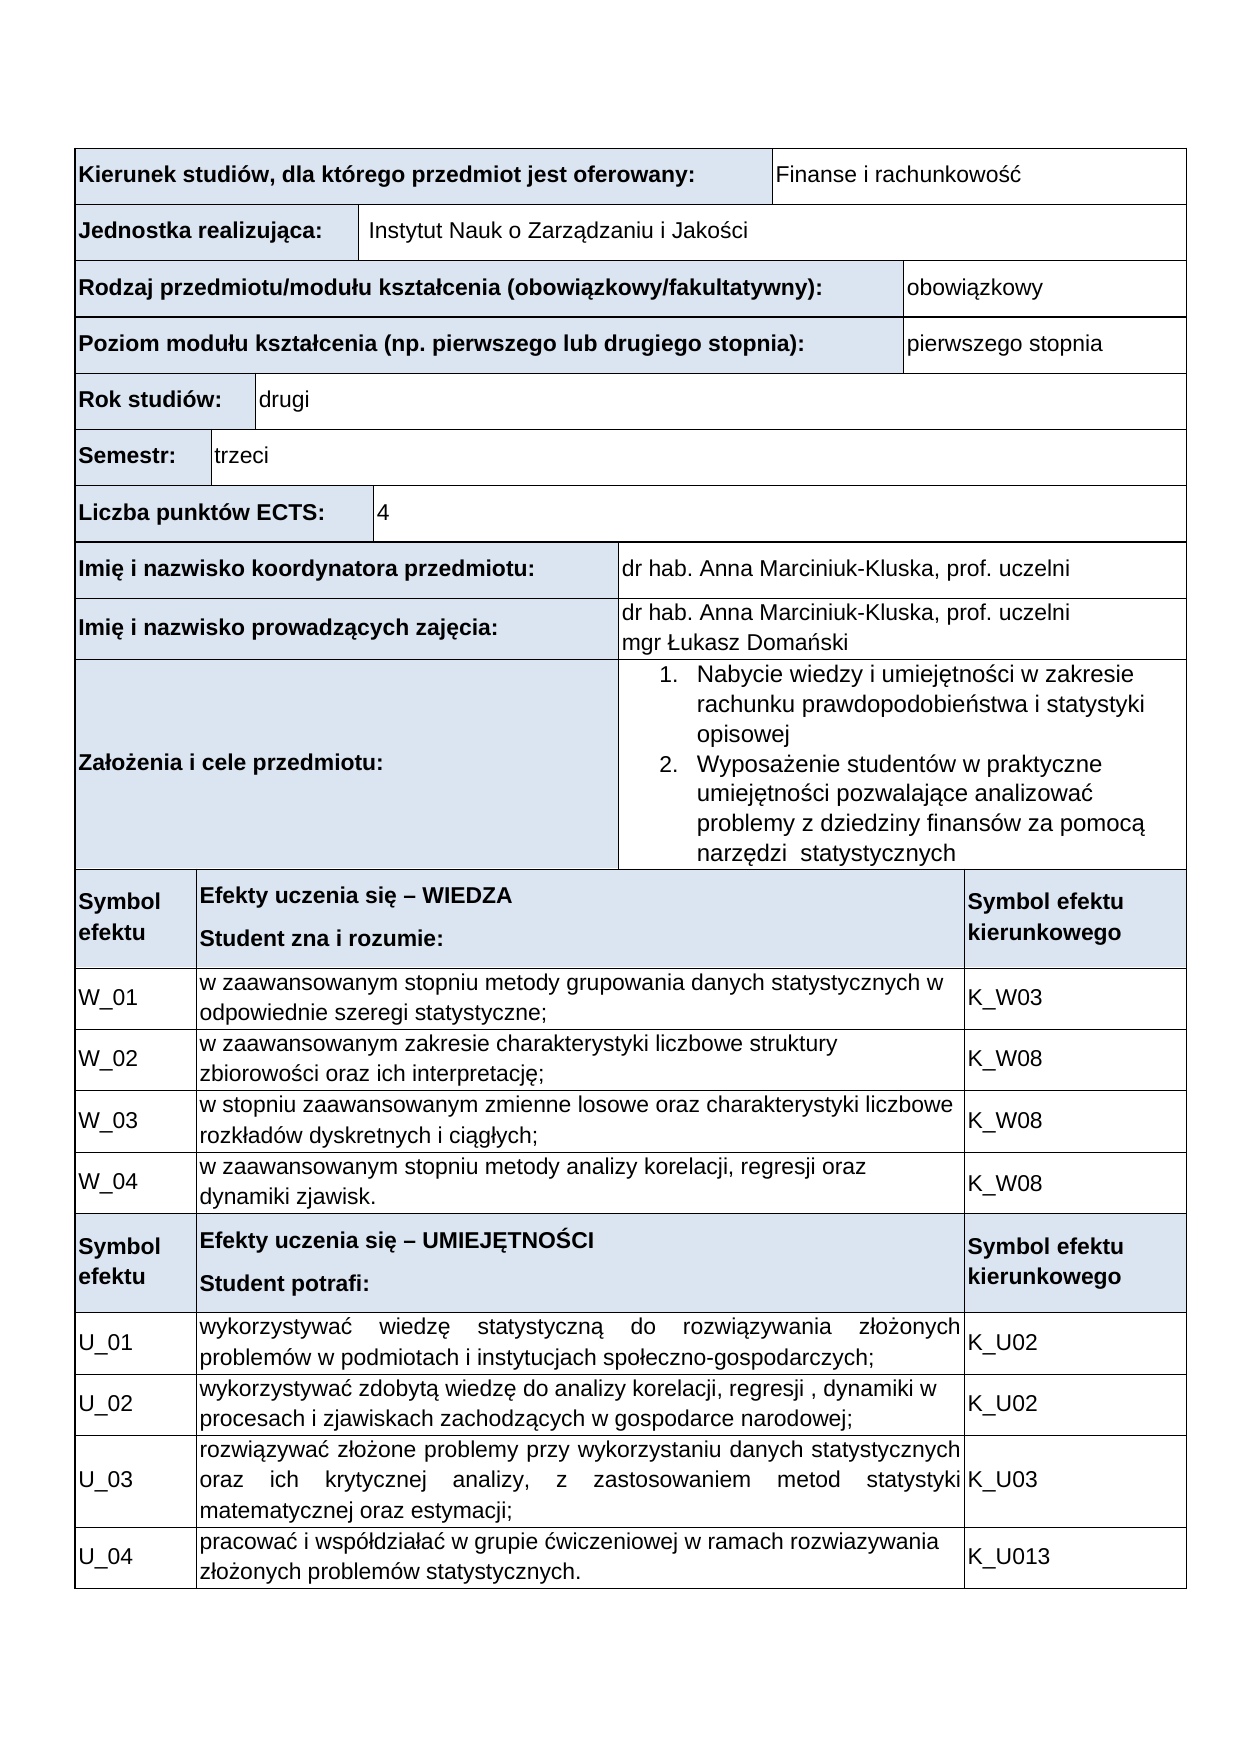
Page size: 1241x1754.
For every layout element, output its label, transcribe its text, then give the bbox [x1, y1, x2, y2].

table_cell U_03 [76, 1436, 196, 1527]
table_cell Jednostka realizująca: [76, 205, 358, 260]
table_cell Symbol efektu [76, 870, 196, 967]
table_cell Kierunek studiów, dla którego przedmiot jest oferowany: [76, 149, 772, 204]
table_cell K_U02 [965, 1313, 1186, 1374]
table_cell U_01 [76, 1313, 196, 1374]
table_cell w zaawansowanym stopniu metody grupowania danych statystycznych w odpowiednie szeregi statystyczne; [197, 969, 964, 1029]
table_cell w zaawansowanym zakresie charakterystyki liczbowe struktury zbiorowości oraz ich interpretację; [197, 1030, 964, 1090]
table_cell W_01 [76, 969, 196, 1029]
table_cell w stopniu zaawansowanym zmienne losowe oraz charakterystyki liczbowe rozkładów dyskretnych i ciągłych; [197, 1091, 964, 1152]
table_cell U_04 [76, 1528, 196, 1588]
table_cell K_U02 [965, 1375, 1186, 1435]
table_cell Nabycie wiedzy i umiejętności w zakresie rachunku prawdopodobieństwa i statystyki opisowej Wyposażenie studentów w praktyczne umiejętności pozwalające analizować problemy z dziedziny finansów za pomocą narzędzi statystycznych [619, 660, 1186, 868]
table_cell Semestr: [76, 430, 211, 485]
table_cell Instytut Nauk o Zarządzaniu i Jakości [359, 205, 1186, 260]
table_cell pierwszego stopnia [904, 318, 1186, 373]
table_cell Poziom modułu kształcenia (np. pierwszego lub drugiego stopnia): [76, 318, 903, 373]
table_cell drugi [256, 374, 1186, 429]
table_cell Liczba punktów ECTS: [76, 486, 373, 541]
table_cell W_02 [76, 1030, 196, 1090]
table_cell K_W03 [965, 969, 1186, 1029]
table_cell 4 [374, 486, 1186, 541]
table_cell Symbol efektu kierunkowego [965, 870, 1186, 967]
table_cell wykorzystywać zdobytą wiedzę do analizy korelacji, regresji , dynamiki w procesach i zjawiskach zachodzących w gospodarce narodowej; [197, 1375, 964, 1435]
table_cell obowiązkowy [904, 261, 1186, 316]
table_cell W_03 [76, 1091, 196, 1152]
table_cell Rok studiów: [76, 374, 255, 429]
table_cell Finanse i rachunkowość [773, 149, 1186, 204]
table_cell K_W08 [965, 1153, 1186, 1213]
table_cell K_W08 [965, 1091, 1186, 1152]
table_cell Imię i nazwisko prowadzących zajęcia: [76, 599, 618, 659]
table_cell K_U03 [965, 1436, 1186, 1527]
table_cell rozwiązywać złożone problemy przy wykorzystaniu danych statystycznych oraz ich krytycznej analizy, z zastosowaniem metod statystyki matematycznej oraz estymacji; [197, 1436, 964, 1527]
table_cell Symbol efektu [76, 1214, 196, 1312]
table_cell W_04 [76, 1153, 196, 1213]
table_cell U_02 [76, 1375, 196, 1435]
table_cell Efekty uczenia się – WIEDZA Student zna i rozumie: [197, 870, 964, 967]
table_cell pracować i współdziałać w grupie ćwiczeniowej w ramach rozwiazywania złożonych problemów statystycznych. [197, 1528, 964, 1588]
table_cell dr hab. Anna Marciniuk-Kluska, prof. uczelni mgr Łukasz Domański [619, 599, 1186, 659]
table_cell w zaawansowanym stopniu metody analizy korelacji, regresji oraz dynamiki zjawisk. [197, 1153, 964, 1213]
table_cell wykorzystywać wiedzę statystyczną do rozwiązywania złożonych problemów w podmiotach i instytucjach społeczno-gospodarczych; [197, 1313, 964, 1374]
table_cell Założenia i cele przedmiotu: [76, 660, 618, 868]
table_cell dr hab. Anna Marciniuk-Kluska, prof. uczelni [619, 543, 1186, 598]
table_cell Rodzaj przedmiotu/modułu kształcenia (obowiązkowy/fakultatywny): [76, 261, 903, 316]
table_cell Imię i nazwisko koordynatora przedmiotu: [76, 543, 618, 598]
table_cell K_W08 [965, 1030, 1186, 1090]
table_cell Efekty uczenia się – UMIEJĘTNOŚCI Student potrafi: [197, 1214, 964, 1312]
table_cell trzeci [212, 430, 1186, 485]
table_cell Symbol efektu kierunkowego [965, 1214, 1186, 1312]
table_cell K_U013 [965, 1528, 1186, 1588]
